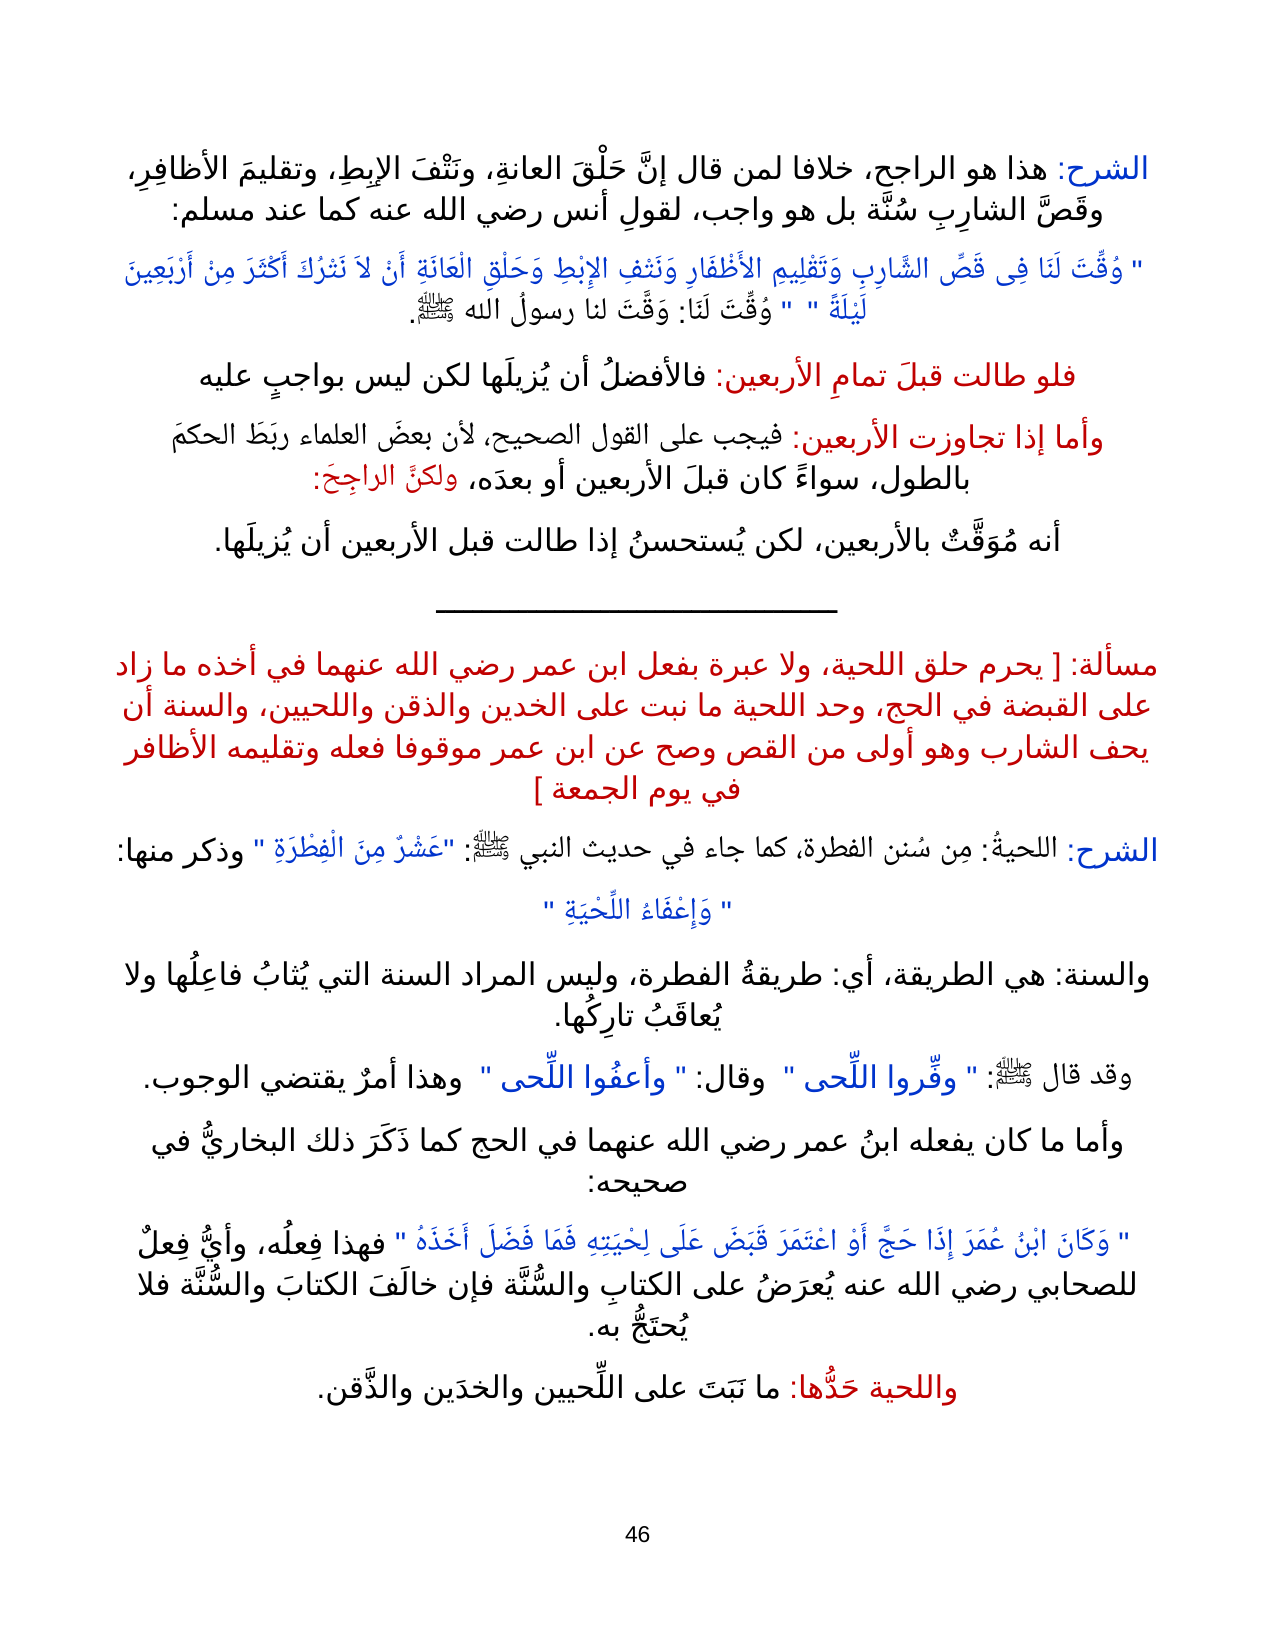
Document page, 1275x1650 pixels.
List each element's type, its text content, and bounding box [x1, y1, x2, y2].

text وقد قال ﷺ: " وفِّروا اللِّحى " وقال: " وأعفُوا اللِّحى " وهذا أمرٌ يقتضي الوجوب. [112, 1059, 1162, 1096]
text وأما ما كان يفعله ابنُ عمر رضي الله عنهما في الحج كما ذَكَرَ ذلك البخاريُّ في صحيحه: [112, 1122, 1162, 1199]
text أنه مُوَقَّتٌ بالأربعين، لكن يُستحسنُ إذا طالت قبل الأربعين أن يُزيلَها. [112, 522, 1162, 558]
text " وُقِّتَ لَنَا فِى قَصِّ الشَّارِبِ وَتَقْلِيمِ الأَظْفَارِ وَنَتْفِ الإِبْطِ وَحَلْقِ الْعَانَةِ أَنْ لاَ نَتْرُكَ أَكْثَرَ مِنْ أَرْبَعِينَ لَيْلَةً " " وُقِّتَ لَنَا: وَقَّتَ لنا رسولُ الله ﷺ. [112, 253, 1162, 331]
text مسألة: [ يحرم حلق اللحية، ولا عبرة بفعل ابن عمر رضي الله عنهما في أخذه ما زاد على القبضة في الحج، وحد اللحية ما نبت على الخدين والذقن واللحيين، والسنة أن يحف الشارب وهو أولى من القص وصح عن ابن عمر موقوفا فعله وتقليمه الأظافر في يوم الجمعة ] [112, 646, 1162, 806]
text والسنة: هي الطريقة، أي: طريقةُ الفطرة، وليس المراد السنة التي يُثابُ فاعِلُها ولا يُعاقَبُ تارِكُها. [112, 956, 1162, 1033]
text واللحية حَدُّها: ما نَبَتَ على اللِّحيين والخدَين والذَّقن. [112, 1369, 1162, 1406]
text " وَكَانَ ابْنُ عُمَرَ إِذَا حَجَّ أَوْ اعْتَمَرَ قَبَضَ عَلَى لِحْيَتِهِ فَمَا فَضَلَ أَخَذَهُ " فهذا فِعلُه، وأيُّ فِعلٌ للصحابي رضي الله عنه يُعرَضُ على الكتابِ والسُّنَّة فإن خالَفَ الكتابَ والسُّنَّة فلا يُحتَجُّ به. [112, 1225, 1162, 1343]
text الشرح: هذا هو الراجح، خلافا لمن قال إنَّ حَلْقَ العانةِ، ونَتْفَ الإبِطِ، وتقليمَ الأظافِرِ، وقَصَّ الشارِبِ سُنَّة بل هو واجب، لقولِ أنس رضي الله عنه كما عند مسلم: [112, 150, 1162, 227]
text ــــــــــــــــــــــــــــــــــــــــــــ [112, 584, 1162, 620]
text " وَإِعْفَاءُ اللِّحْيَةِ " [112, 894, 1162, 930]
text وأما إذا تجاوزت الأربعين: فيجب على القول الصحيح، لأن بعضَ العلماء ربَطَ الحكمَ بالطول، سواءً كان قبلَ الأربعين أو بعدَه، ولكنَّ الراجِحَ: [112, 419, 1162, 496]
text فلو طالت قبلَ تمامِ الأربعين: فالأفضلُ أن يُزيلَها لكن ليس بواجبٍ عليه [112, 357, 1162, 393]
text الشرح: اللحيةُ: مِن سُنن الفطرة، كما جاء في حديث النبي ﷺ: "عَشْرٌ مِنَ الْفِطْرَةِ " وذكر منها: [112, 832, 1162, 868]
